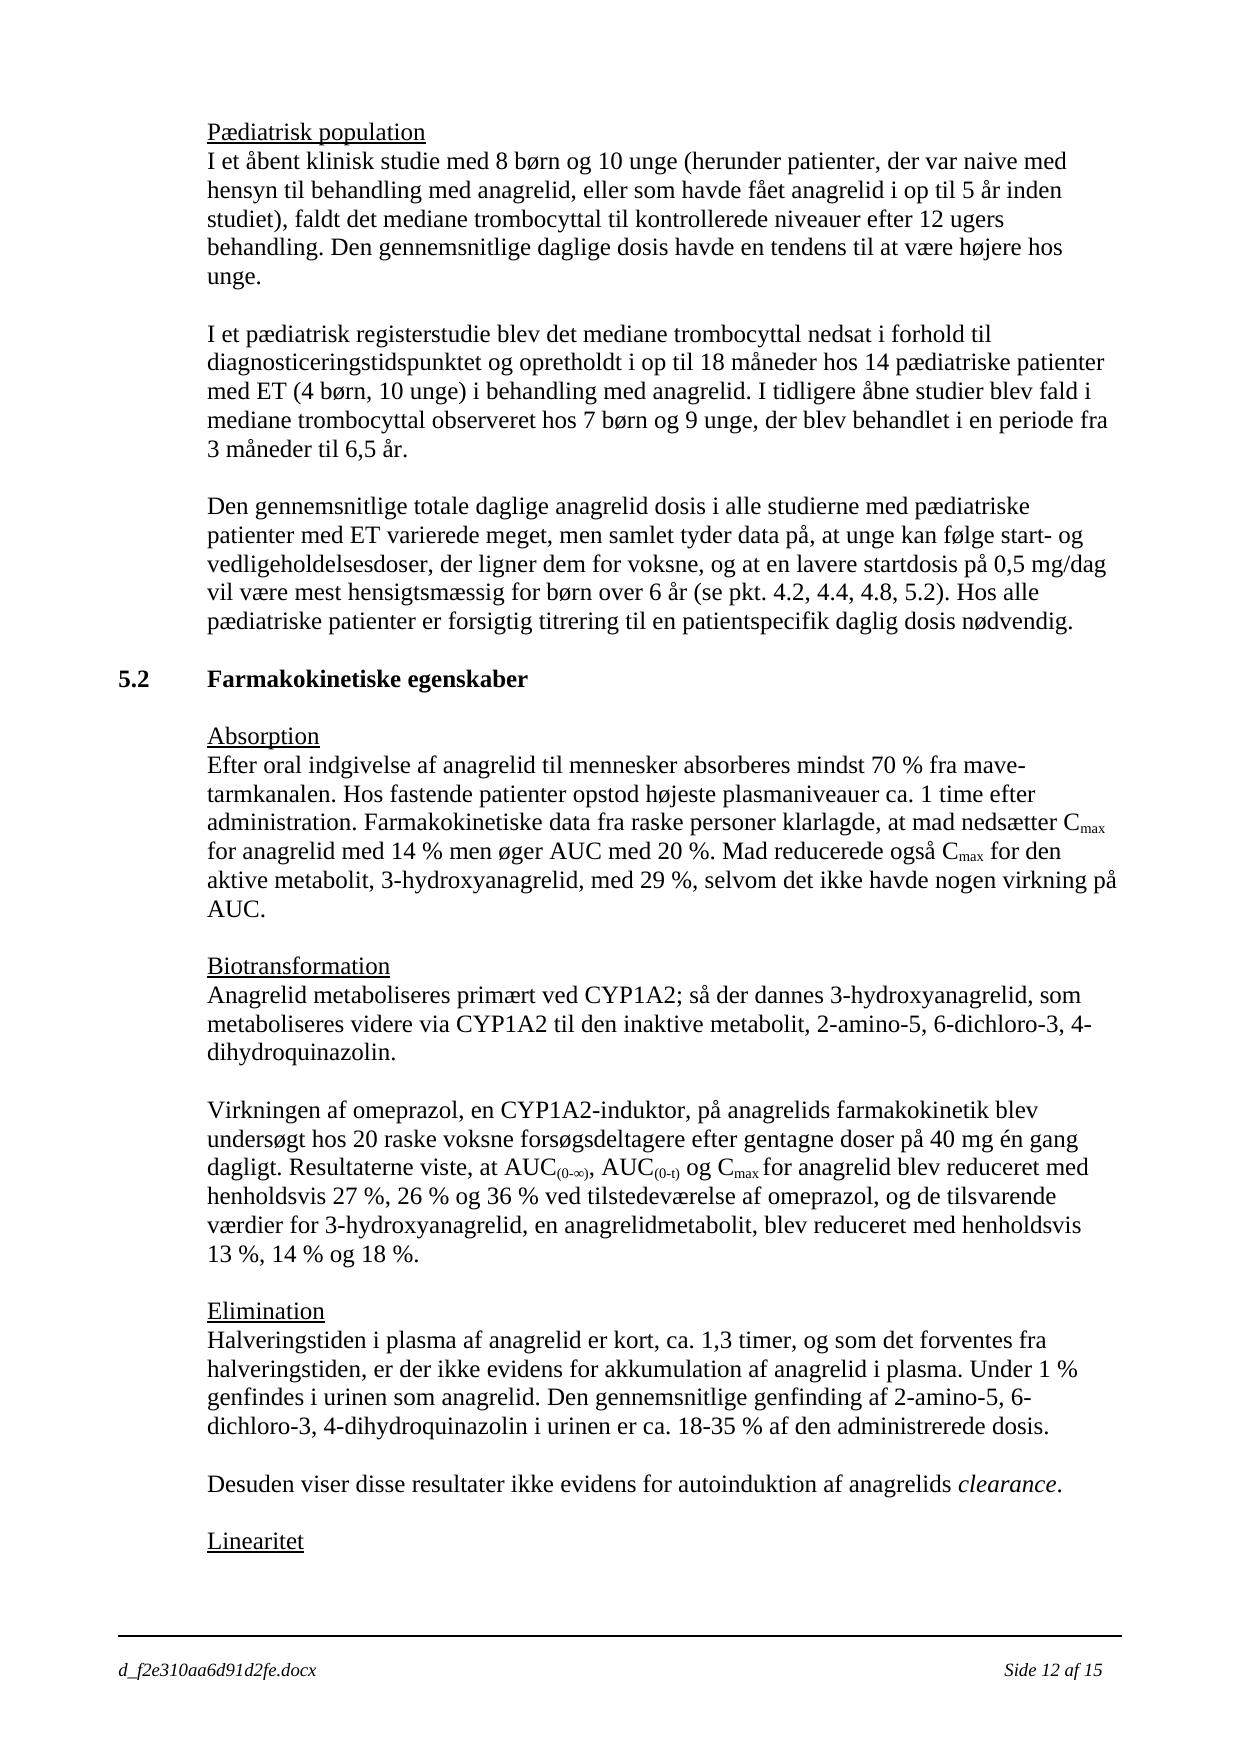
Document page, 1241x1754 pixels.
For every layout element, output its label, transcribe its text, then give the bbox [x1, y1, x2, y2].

text Desuden viser disse resultater ikke evidens for autoinduktion af anagrelids clearance. [207, 1469, 1122, 1497]
text Biotransformation [207, 951, 1122, 980]
text I et pædiatrisk registerstudie blev det mediane trombocyttal nedsat i forhold til diagnosticeringstidspunktet og opretholdt i op til 18 måneder hos 14 pædiatriske patienter med ET (4 børn, 10 unge) i behandling med anagrelid. I tidligere åbne studier blev fald i mediane trombocyttal observeret hos 7 børn og 9 unge, der blev behandlet i en periode fra 3 måneder til 6,5 år. [207, 319, 1122, 462]
text Halveringstiden i plasma af anagrelid er kort, ca. 1,3 timer, og som det forventes fra halveringstiden, er der ikke evidens for akkumulation af anagrelid i plasma. Under 1 % genfindes i urinen som anagrelid. Den gennemsnitlige genfinding af 2-amino-5, 6-dichloro-3, 4-dihydroquinazolin i urinen er ca. 18-35 % af den administrerede dosis. [207, 1325, 1122, 1440]
text I et åbent klinisk studie med 8 børn og 10 unge (herunder patienter, der var naive med hensyn til behandling med anagrelid, eller som havde fået anagrelid i op til 5 år inden studiet), faldt det mediane trombocyttal til kontrollerede niveauer efter 12 ugers behandling. Den gennemsnitlige daglige dosis havde en tendens til at være højere hos unge. [207, 146, 1122, 290]
text Absorption [207, 721, 1122, 750]
text Den gennemsnitlige totale daglige anagrelid dosis i alle studierne med pædiatriske patienter med ET varierede meget, men samlet tyder data på, at unge kan følge start- og vedligeholdelsesdoser, der ligner dem for voksne, og at en lavere startdosis på 0,5 mg/dag vil være mest hensigtsmæssig for børn over 6 år (se pkt. 4.2, 4.4, 4.8, 5.2). Hos alle pædiatriske patienter er forsigtig titrering til en patientspecifik daglig dosis nødvendig. [207, 491, 1122, 635]
text Anagrelid metaboliseres primært ved CYP1A2; så der dannes 3-hydroxyanagrelid, som metaboliseres videre via CYP1A2 til den inaktive metabolit, 2-amino-5, 6-dichloro-3, 4-dihydroquinazolin. [207, 980, 1122, 1066]
text Efter oral indgivelse af anagrelid til mennesker absorberes mindst 70 % fra mave-tarmkanalen. Hos fastende patienter opstod højeste plasmaniveauer ca. 1 time efter administration. Farmakokinetiske data fra raske personer klarlagde, at mad nedsætter Cmax for anagrelid med 14 % men øger AUC med 20 %. Mad reducerede også Cmax for den aktive metabolit, 3-hydroxyanagrelid, med 29 %, selvom det ikke havde nogen virkning på AUC. [207, 750, 1122, 922]
text Virkningen af omeprazol, en CYP1A2-induktor, på anagrelids farmakokinetik blev undersøgt hos 20 raske voksne forsøgsdeltagere efter gentagne doser på 40 mg én gang dagligt. Resultaterne viste, at AUC(0-∞), AUC(0-t) og Cmax for anagrelid blev reduceret med henholdsvis 27 %, 26 % og 36 % ved tilstedeværelse af omeprazol, og de tilsvarende værdier for 3-hydroxyanagrelid, en anagrelidmetabolit, blev reduceret med henholdsvis 13 %, 14 % og 18 %. [207, 1095, 1122, 1267]
text Linearitet [207, 1526, 1122, 1555]
text 5.2 Farmakokinetiske egenskaber [118, 664, 1122, 692]
text Pædiatrisk population [207, 117, 1122, 146]
text Elimination [207, 1296, 1122, 1325]
